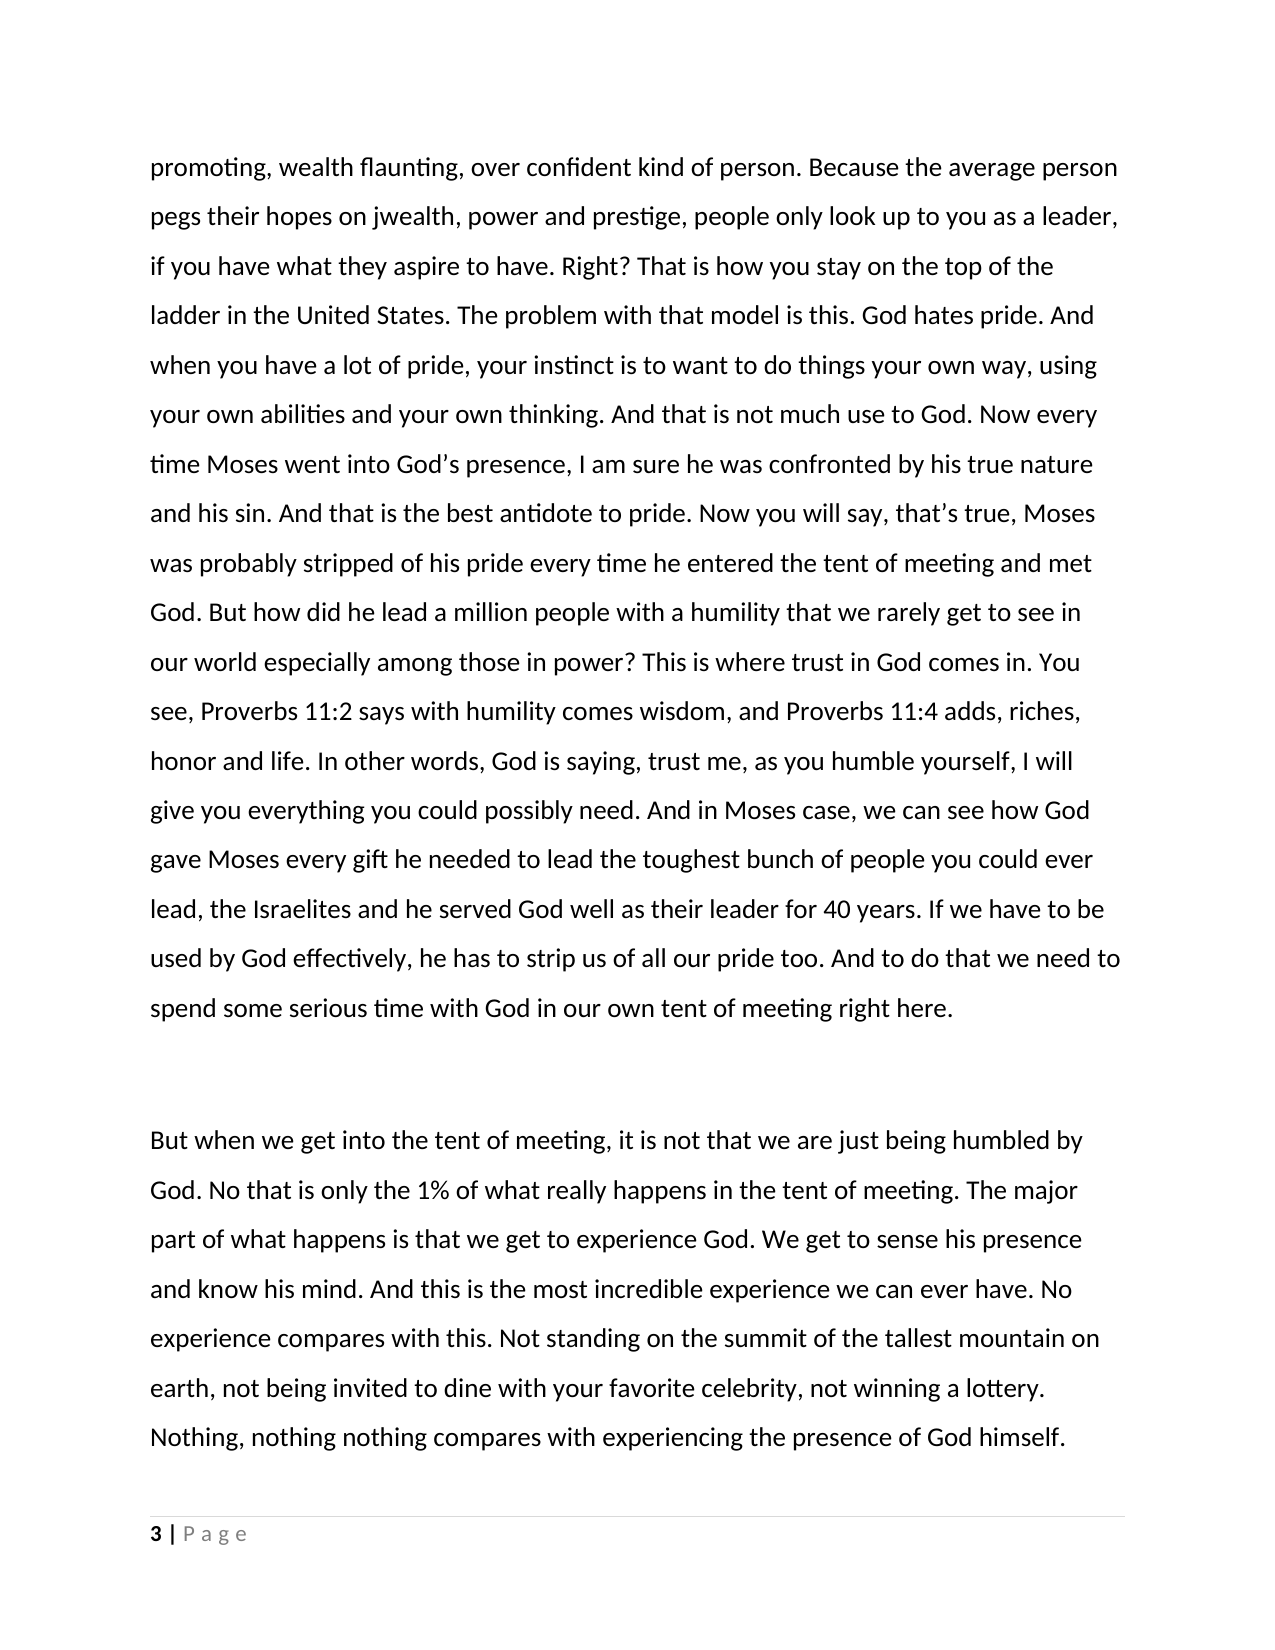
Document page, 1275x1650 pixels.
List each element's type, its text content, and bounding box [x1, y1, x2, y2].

text But when we get into the tent of meeting, it is not that we are just being humbled by God. No that is only the 1% of what really happens in the tent of meeting. The major part of what happens is that we get to experience God. We get to sense his presence and know his mind. And this is the most incredible experience we can ever have. No experience compares with this. Not standing on the summit of the tallest mountain on earth, not being invited to dine with your favorite celebrity, not winning a lottery. Nothing, nothing nothing compares with experiencing the presence of God himself. [150, 1123, 1125, 1453]
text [150, 150, 1125, 1024]
